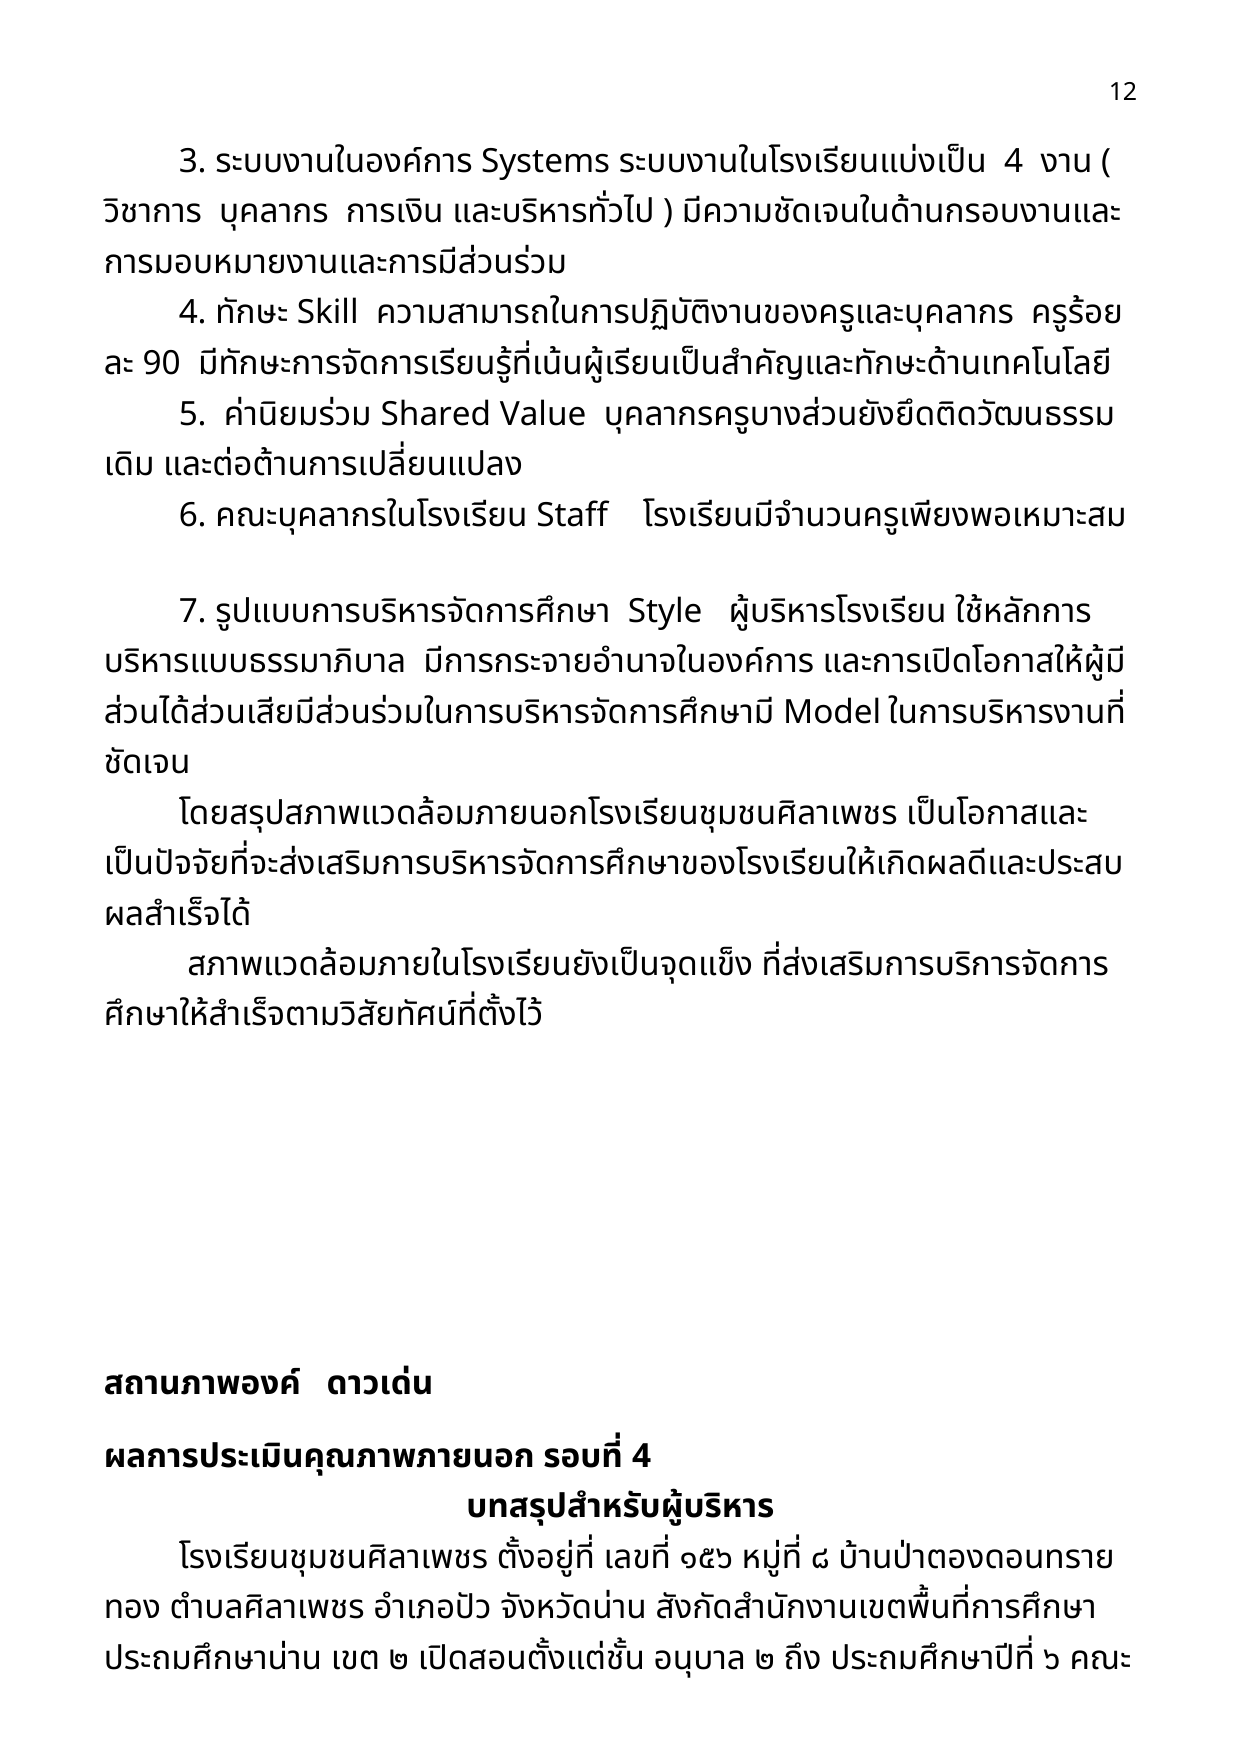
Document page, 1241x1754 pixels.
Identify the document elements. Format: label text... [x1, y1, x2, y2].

text ผลการประเมินคุณภาพภายนอก รอบที่ 4 [103, 1432, 1137, 1482]
text 5. ค่านิยมร่วม Shared Value บุคลากรครูบางส่วนยังยึดติดวัฒนธรรมเดิม และต่อต้านการเปลี่ยนแปลง [103, 389, 1137, 491]
text 4. ทักษะ Skill ความสามารถในการปฏิบัติงานของครูและบุคลากร ครูร้อยละ 90 มีทักษะการจัดการเรียนรู้ที่เน้นผู้เรียนเป็นสำคัญและทักษะด้านเทคโนโลยี [103, 288, 1137, 389]
text โดยสรุปสภาพแวดล้อมภายนอกโรงเรียนชุมชนศิลาเพชร เป็นโอกาสและเป็นปัจจัยที่จะส่งเสริมการบริหารจัดการศึกษาของโรงเรียนให้เกิดผลดีและประสบผลสำเร็จได้ [103, 789, 1137, 940]
text 6. คณะบุคลากรในโรงเรียน Staff โรงเรียนมีจำนวนครูเพียงพอเหมาะสม [103, 491, 1137, 541]
text บทสรุปสำหรับผู้บริหาร [103, 1482, 1137, 1533]
text สถานภาพองค์ ดาวเด่น [103, 1359, 1137, 1409]
text 3. ระบบงานในองค์การ Systems ระบบงานในโรงเรียนแบ่งเป็น 4 งาน ( วิชาการ บุคลากร การเงิน และบริหารทั่วไป ) มีความชัดเจนในด้านกรอบงานและการมอบหมายงานและการมีส่วนร่วม [103, 137, 1137, 288]
text 7. รูปแบบการบริหารจัดการศึกษา Style ผู้บริหารโรงเรียน ใช้หลักการบริหารแบบธรรมาภิบาล มีการกระจายอำนาจในองค์การ และการเปิดโอกาสให้ผู้มีส่วนได้ส่วนเสียมีส่วนร่วมในการบริหารจัดการศึกษามี Modelในการบริหารงานที่ชัดเจน [102, 587, 1137, 789]
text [103, 1533, 1137, 1684]
text สภาพแวดล้อมภายในโรงเรียนยังเป็นจุดแข็ง ที่ส่งเสริมการบริการจัดการศึกษาให้สำเร็จตามวิสัยทัศน์ที่ตั้งไว้ [103, 940, 1137, 1041]
